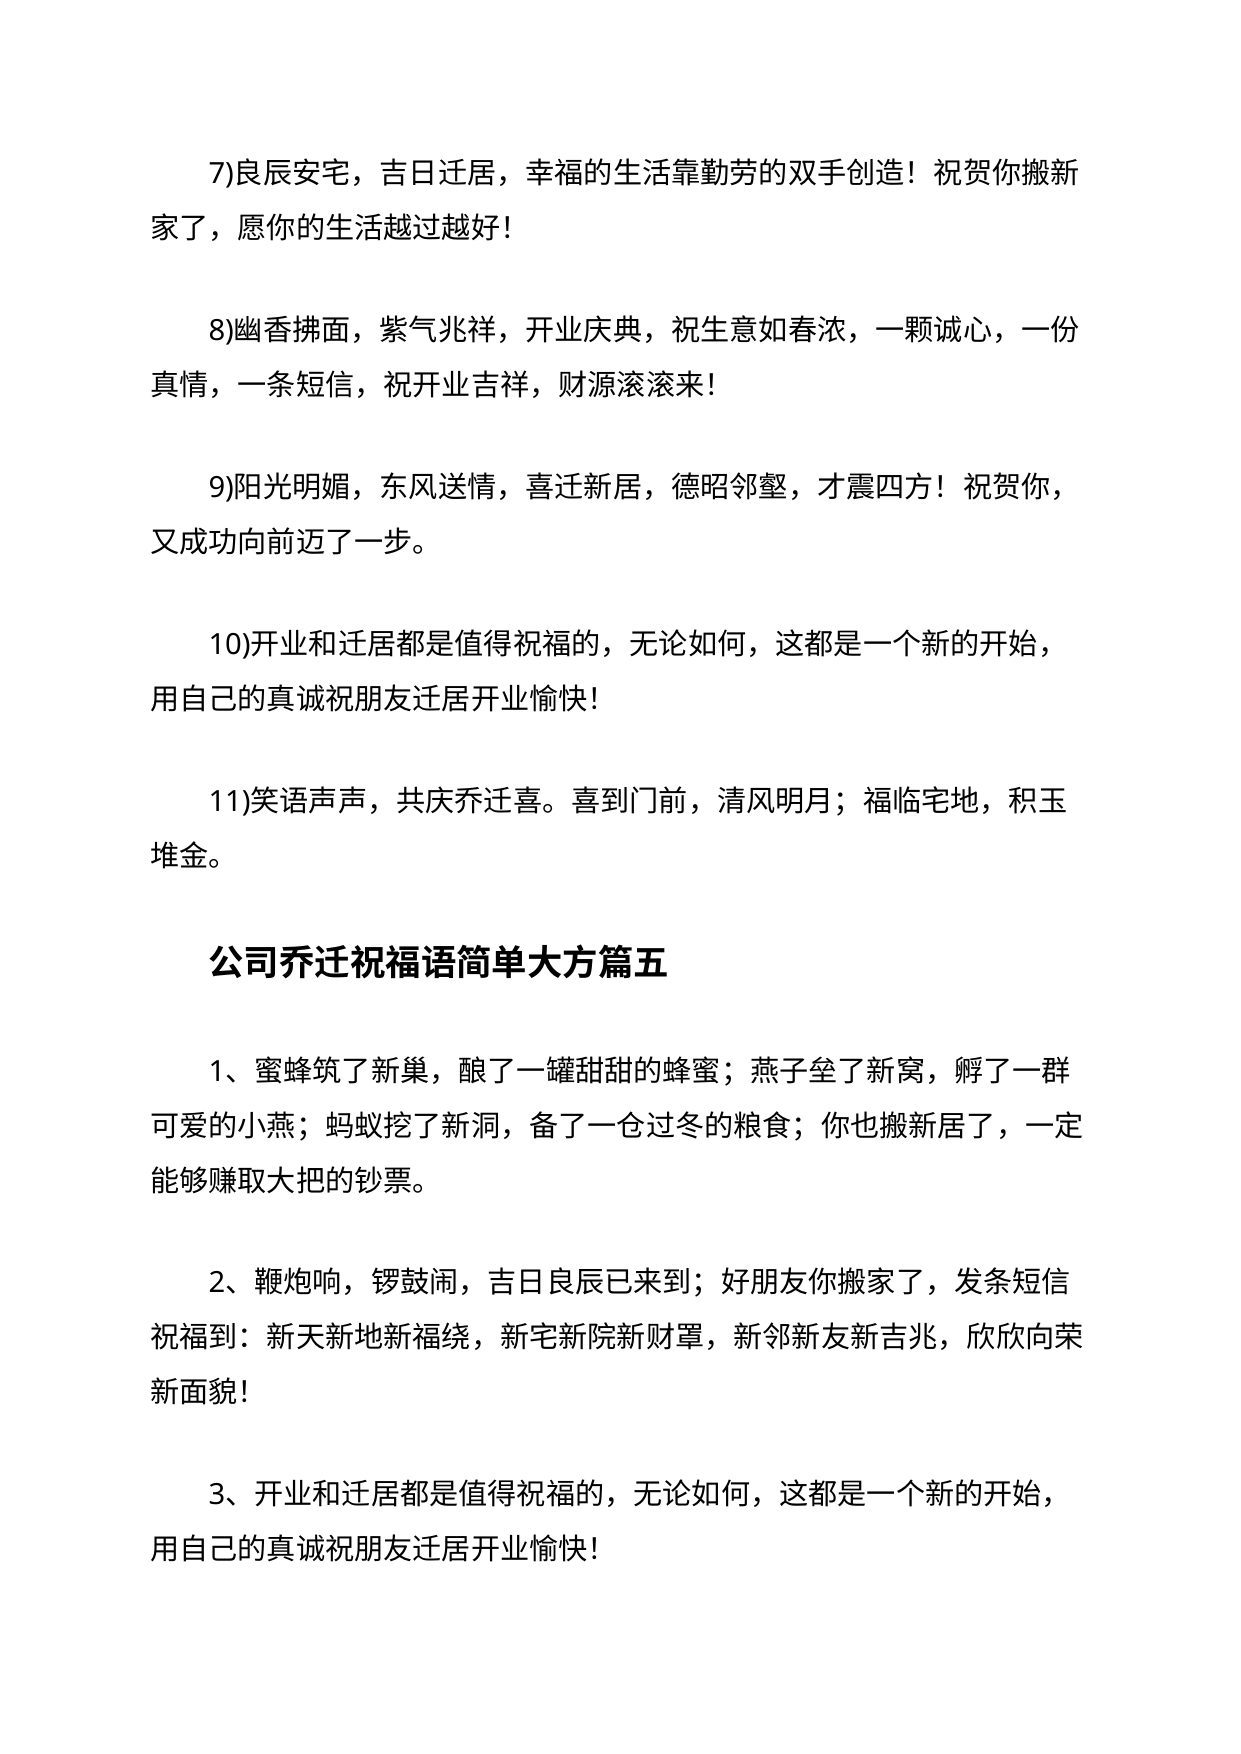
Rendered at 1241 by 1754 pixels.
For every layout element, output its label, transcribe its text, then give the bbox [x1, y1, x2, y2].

text 公司乔迁祝福语简单大方篇五 [150, 934, 1090, 985]
text 2、鞭炮响，锣鼓闹，吉日良辰已来到；好朋友你搬家了，发条短信祝福到：新天新地新福绕，新宅新院新财罩，新邻新友新吉兆，欣欣向荣新面貌！ [150, 1259, 1090, 1411]
text 10)开业和迁居都是值得祝福的，无论如何，这都是一个新的开始，用自己的真诚祝朋友迁居开业愉快！ [150, 620, 1090, 718]
text 7)良辰安宅，吉日迁居，幸福的生活靠勤劳的双手创造！祝贺你搬新家了，愿你的生活越过越好！ [150, 150, 1090, 247]
text 8)幽香拂面，紫气兆祥，开业庆典，祝生意如春浓，一颗诚心，一份真情，一条短信，祝开业吉祥，财源滚滚来！ [150, 307, 1090, 404]
text 9)阳光明媚，东风送情，喜迁新居，德昭邻壑，才震四方！祝贺你，又成功向前迈了一步。 [150, 463, 1090, 561]
text 3、开业和迁居都是值得祝福的，无论如何，这都是一个新的开始，用自己的真诚祝朋友迁居开业愉快！ [150, 1471, 1090, 1568]
text 1、蜜蜂筑了新巢，酿了一罐甜甜的蜂蜜；燕子垒了新窝，孵了一群可爱的小燕；蚂蚁挖了新洞，备了一仓过冬的粮食；你也搬新居了，一定能够赚取大把的钞票。 [150, 1047, 1090, 1199]
text 11)笑语声声，共庆乔迁喜。喜到门前，清风明月；福临宅地，积玉堆金。 [150, 777, 1090, 874]
